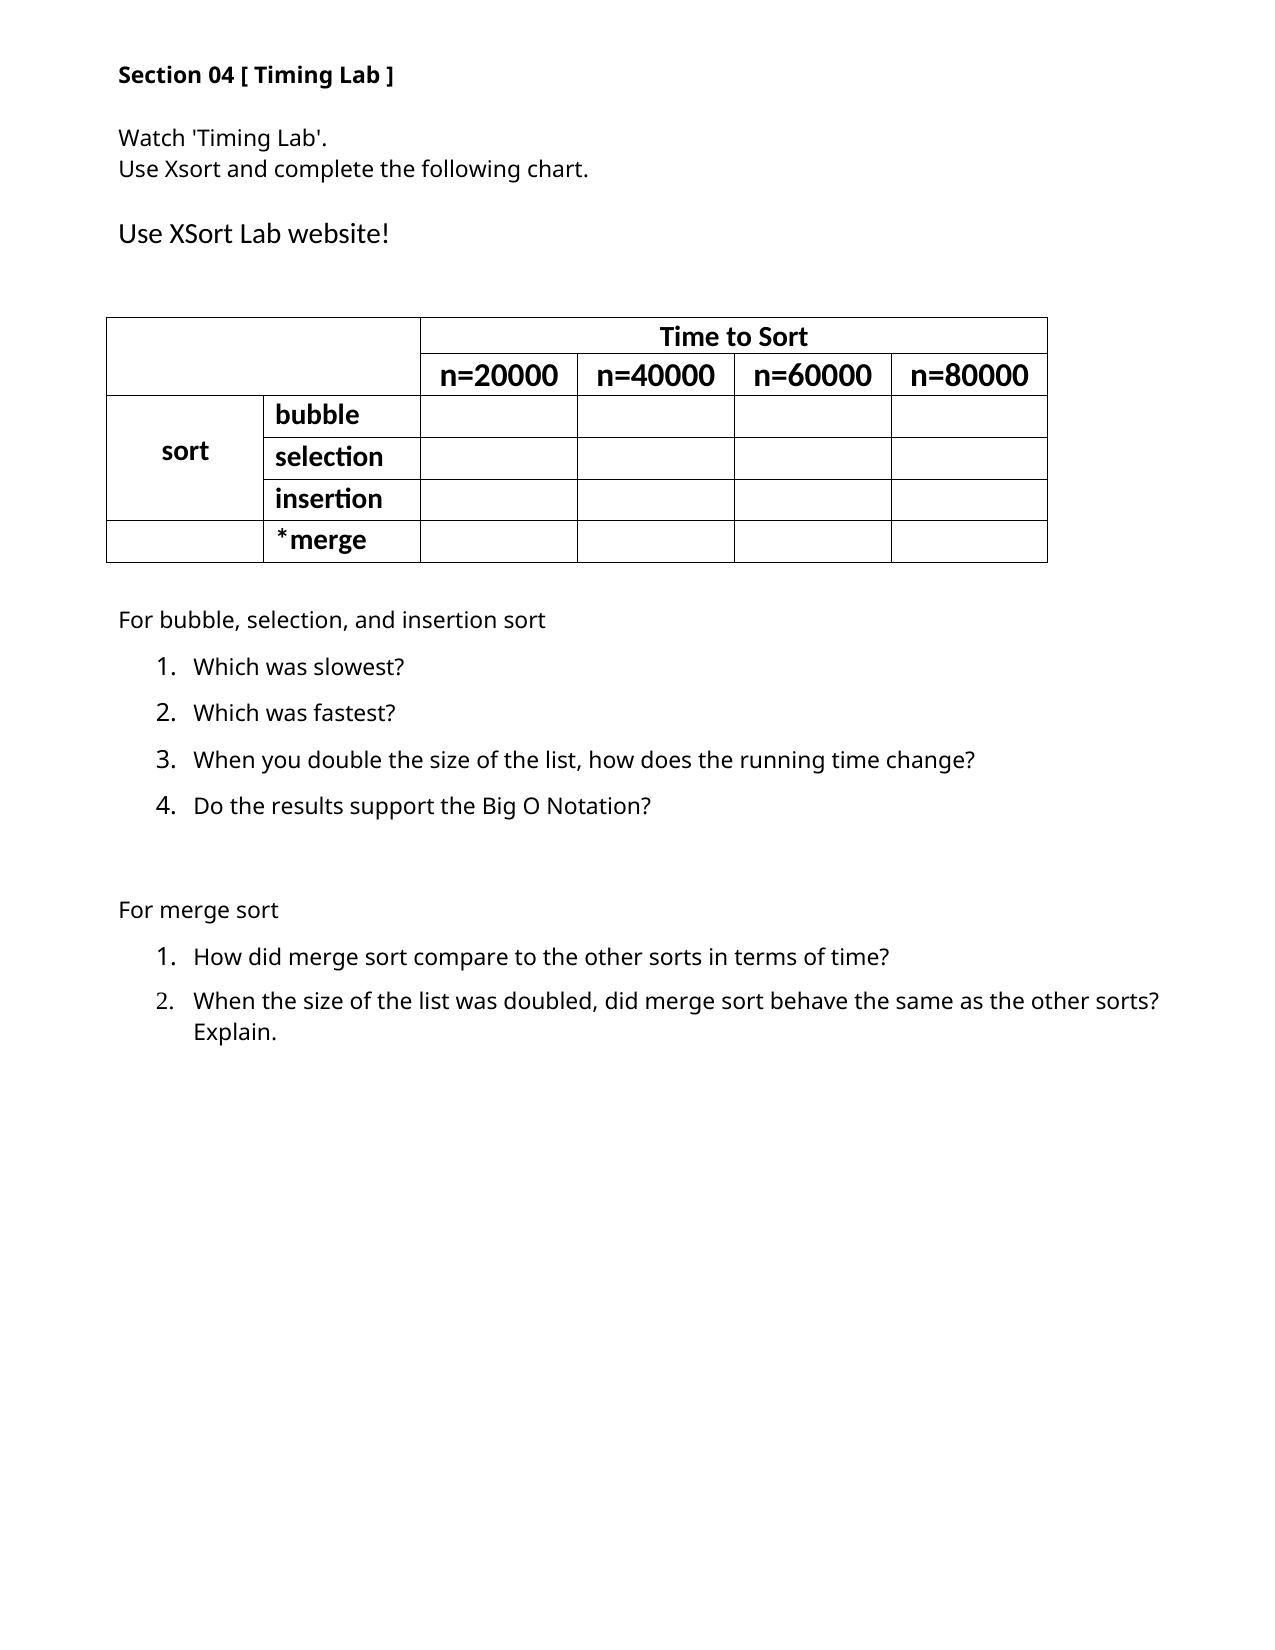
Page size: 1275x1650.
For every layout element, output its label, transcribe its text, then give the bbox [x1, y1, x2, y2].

table_cell [735, 438, 891, 479]
list When the size of the list was doubled, did merge sort behave the same as the other sorts? Explain. [156, 985, 1216, 1047]
text Watch 'Timing Lab'. Use Xsort and complete the following chart. [118, 122, 1216, 184]
table_cell [107, 521, 263, 562]
table_cell n=60000 [735, 354, 891, 395]
text Section 04 [ Timing Lab ] [118, 59, 1216, 90]
list Do the results support the Big O Notation? [156, 788, 1216, 882]
table_cell [735, 480, 891, 520]
table_cell [578, 396, 734, 437]
text Use XSort Lab website! [118, 215, 1216, 251]
table_cell [421, 480, 577, 520]
table_cell [578, 480, 734, 520]
list Which was slowest? [156, 648, 1216, 682]
table_cell [892, 480, 1047, 520]
list When you double the size of the list, how does the running time change? [156, 741, 1216, 775]
table_cell *merge [264, 521, 420, 562]
table_cell [578, 438, 734, 479]
table_cell n=80000 [892, 354, 1047, 395]
table_cell n=40000 [578, 354, 734, 395]
table_cell [892, 396, 1047, 437]
table_cell n=20000 [421, 354, 577, 395]
table_cell [892, 438, 1047, 479]
table_cell [421, 396, 577, 437]
table_cell [421, 438, 577, 479]
table_cell selection [264, 438, 420, 479]
list How did merge sort compare to the other sorts in terms of time? [156, 938, 1216, 972]
text For merge sort [118, 894, 1216, 926]
table_cell [735, 396, 891, 437]
table_cell bubble [264, 396, 420, 437]
table_header [107, 318, 420, 395]
table_cell insertion [264, 480, 420, 520]
table_cell [892, 521, 1047, 562]
table_cell [578, 521, 734, 562]
table_cell [421, 521, 577, 562]
table_header Time to Sort [421, 318, 1047, 353]
table_cell sort [107, 396, 263, 520]
text For bubble, selection, and insertion sort [118, 604, 1216, 636]
list Which was fastest? [156, 695, 1216, 729]
table_cell [735, 521, 891, 562]
